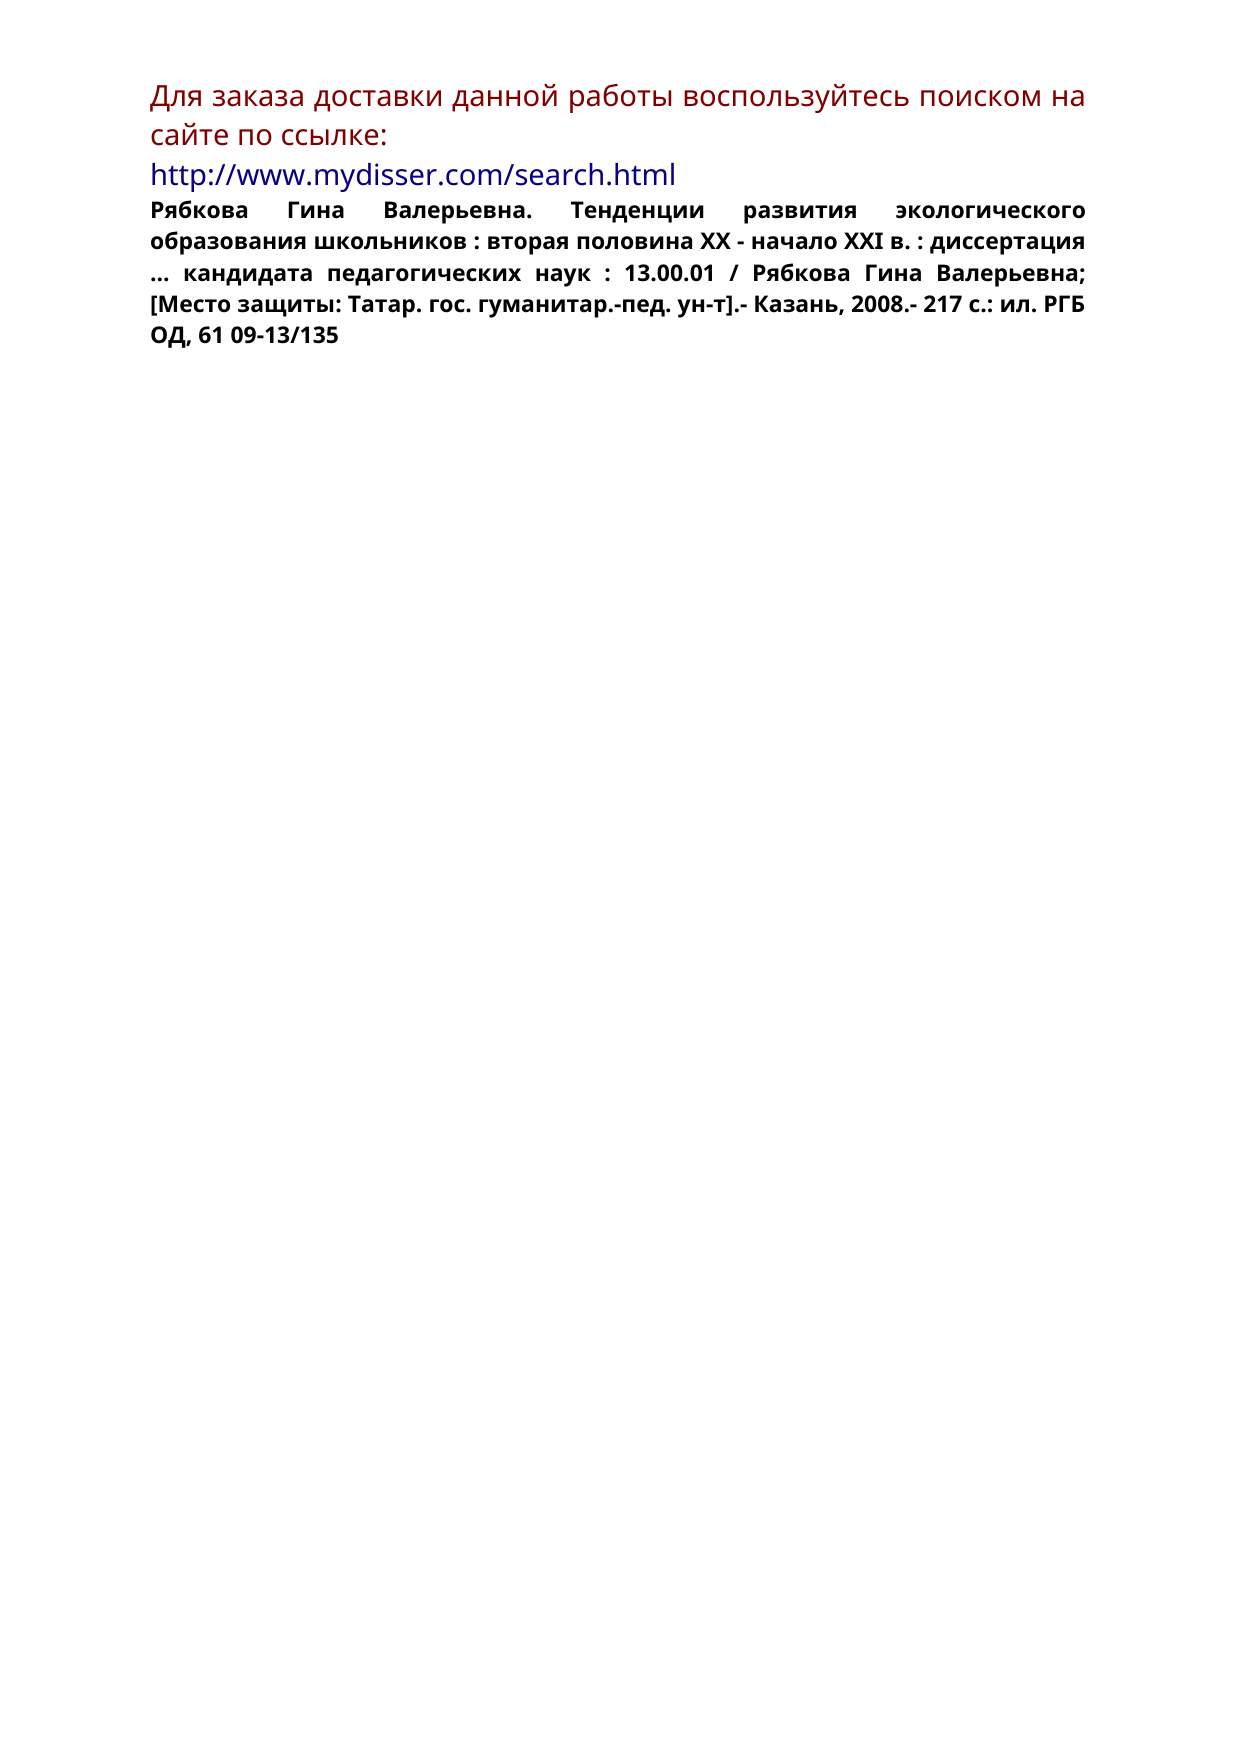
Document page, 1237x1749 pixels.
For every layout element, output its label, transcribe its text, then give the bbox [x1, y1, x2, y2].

text Рябкова Гина Валерьевна. Тенденции развития экологического образования школьников : вторая половина XX - начало XXI в. : диссертация ... кандидата педагогических наук : 13.00.01 / Рябкова Гина Валерьевна; [Место защиты: Татар. гос. гуманитар.-пед. ун-т].- Казань, 2008.- 217 с.: ил. РГБ ОД, 61 09-13/135 [150, 194, 1086, 350]
